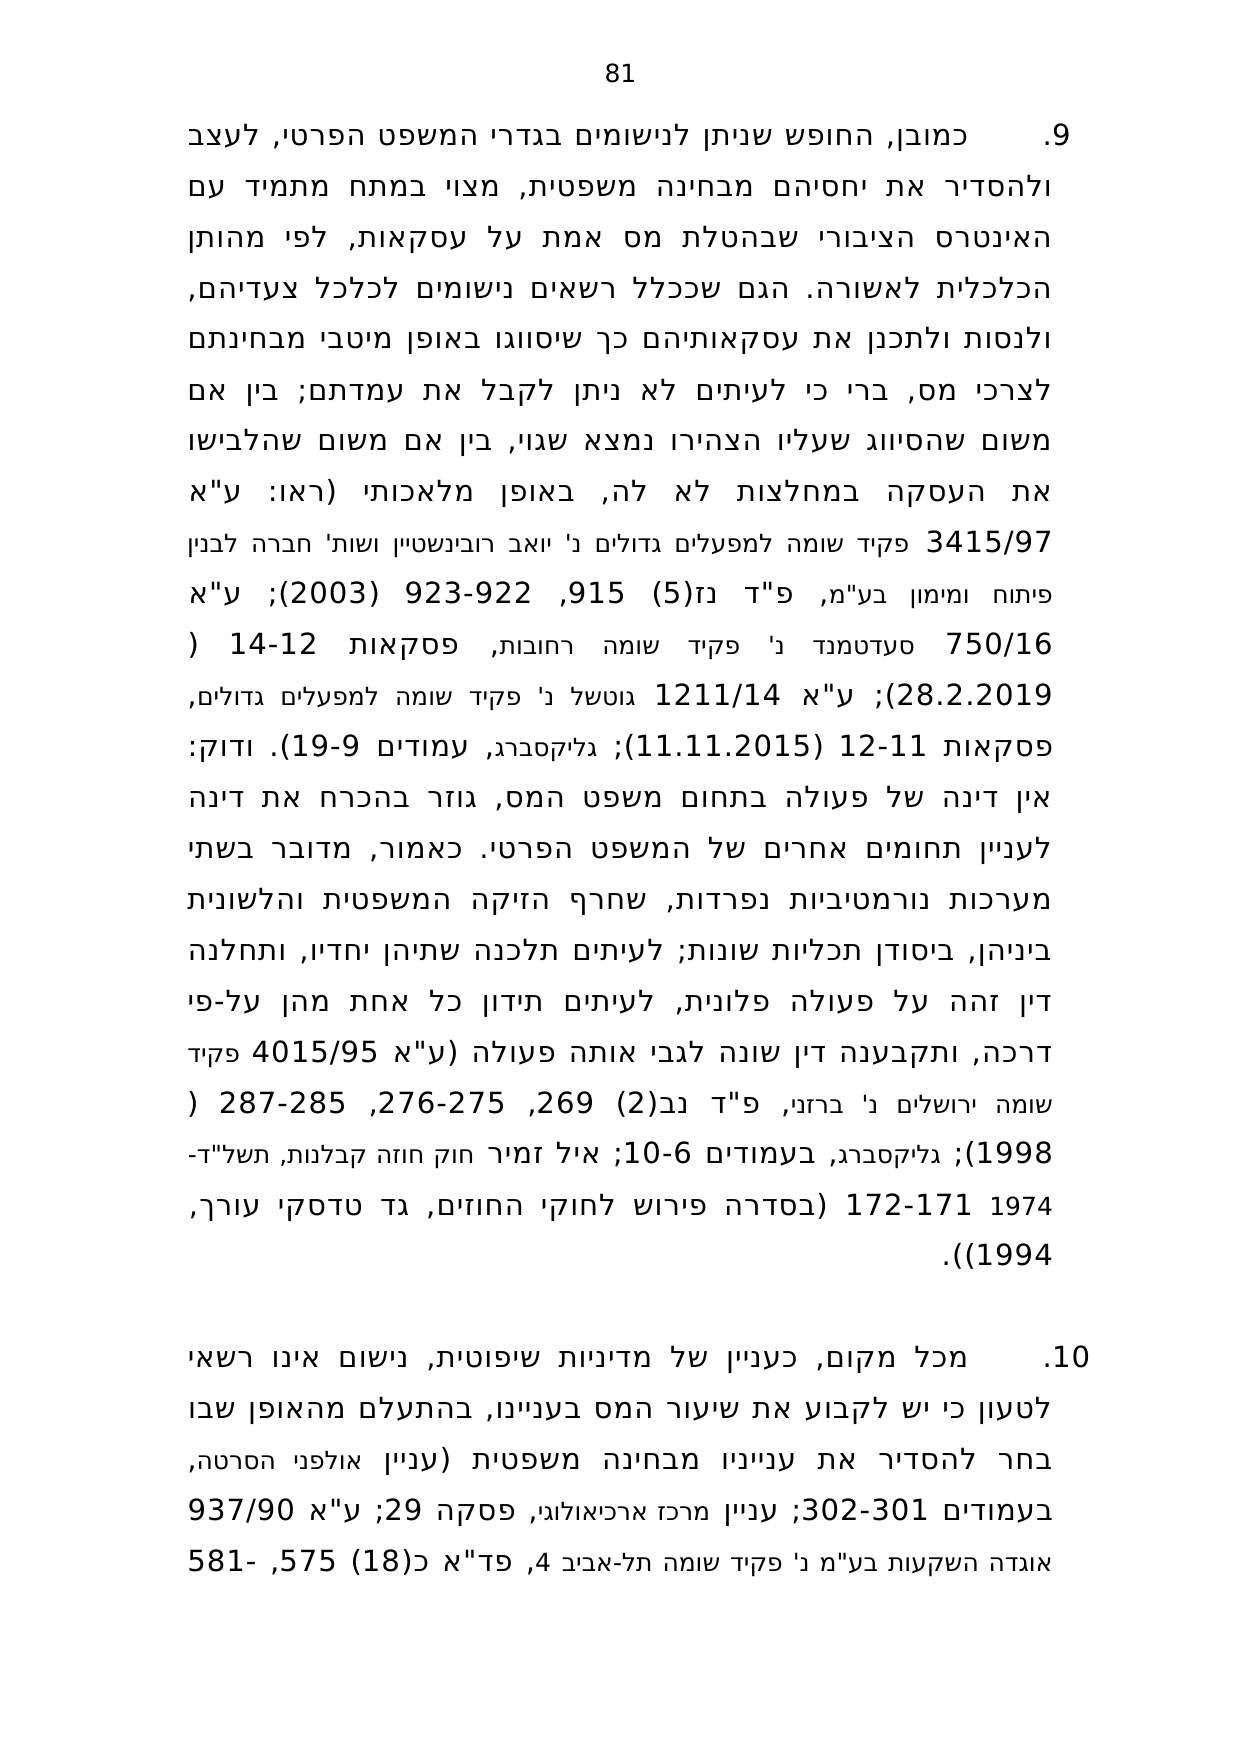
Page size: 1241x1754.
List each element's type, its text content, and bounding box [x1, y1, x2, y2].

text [187, 1341, 1053, 1578]
text כמובן, החופש שניתן לנישומים בגדרי המשפט הפרטי, לעצב ולהסדיר את יחסיהם מבחינה משפטית, מצוי במתח מתמיד עם האינטרס הציבורי שבהטלת מס אמת על עסקאות, לפי מהותן הכלכלית לאשורה. הגם שככלל רשאים נישומים לכלכל צעדיהם, ולנסות ולתכנן את עסקאותיהם כך שיסווגו באופן מיטבי מבחינתם לצרכי מס, ברי כי לעיתים לא ניתן לקבל את עמדתם; בין אם משום שהסיווג שעליו הצהירו נמצא שגוי, בין אם משום שהלבישו את העסקה במחלצות לא לה, באופן מלאכותי (ראו: ע"א 3415/97 פקיד שומה למפעלים גדולים נ' יואב רובינשטיין ושות' חברה לבנין פיתוח ומימון בע"מ, פ"ד נז(5) 915, 923-922 (2003); ע"א 750/16 סעדטמנד נ' פקיד שומה רחובות, פסקאות 14-12 (28.2.2019); ע"א 1211/14 גוטשל נ' פקיד שומה למפעלים גדולים, פסקאות 12-11 (11.11.2015); גליקסברג, עמודים 19-9). ודוק: אין דינה של פעולה בתחום משפט המס, גוזר בהכרח את דינה לעניין תחומים אחרים של המשפט הפרטי. כאמור, מדובר בשתי מערכות נורמטיביות נפרדות, שחרף הזיקה המשפטית והלשונית ביניהן, ביסודן תכליות שונות; לעיתים תלכנה שתיהן יחדיו, ותחלנה דין זהה על פעולה פלונית, לעיתים תידון כל אחת מהן על-פי דרכה, ותקבענה דין שונה לגבי אותה פעולה (ע"א 4015/95 פקיד שומה ירושלים נ' ברזני, פ"ד נב(2) 269, 276-275, 287-285 (1998); גליקסברג, בעמודים 10-6; איל זמיר חוק חוזה קבלנות, תשל"ד-1974 172-171 (בסדרה פירוש לחוקי החוזים, גד טדסקי עורך, 1994)). [187, 118, 1053, 1273]
